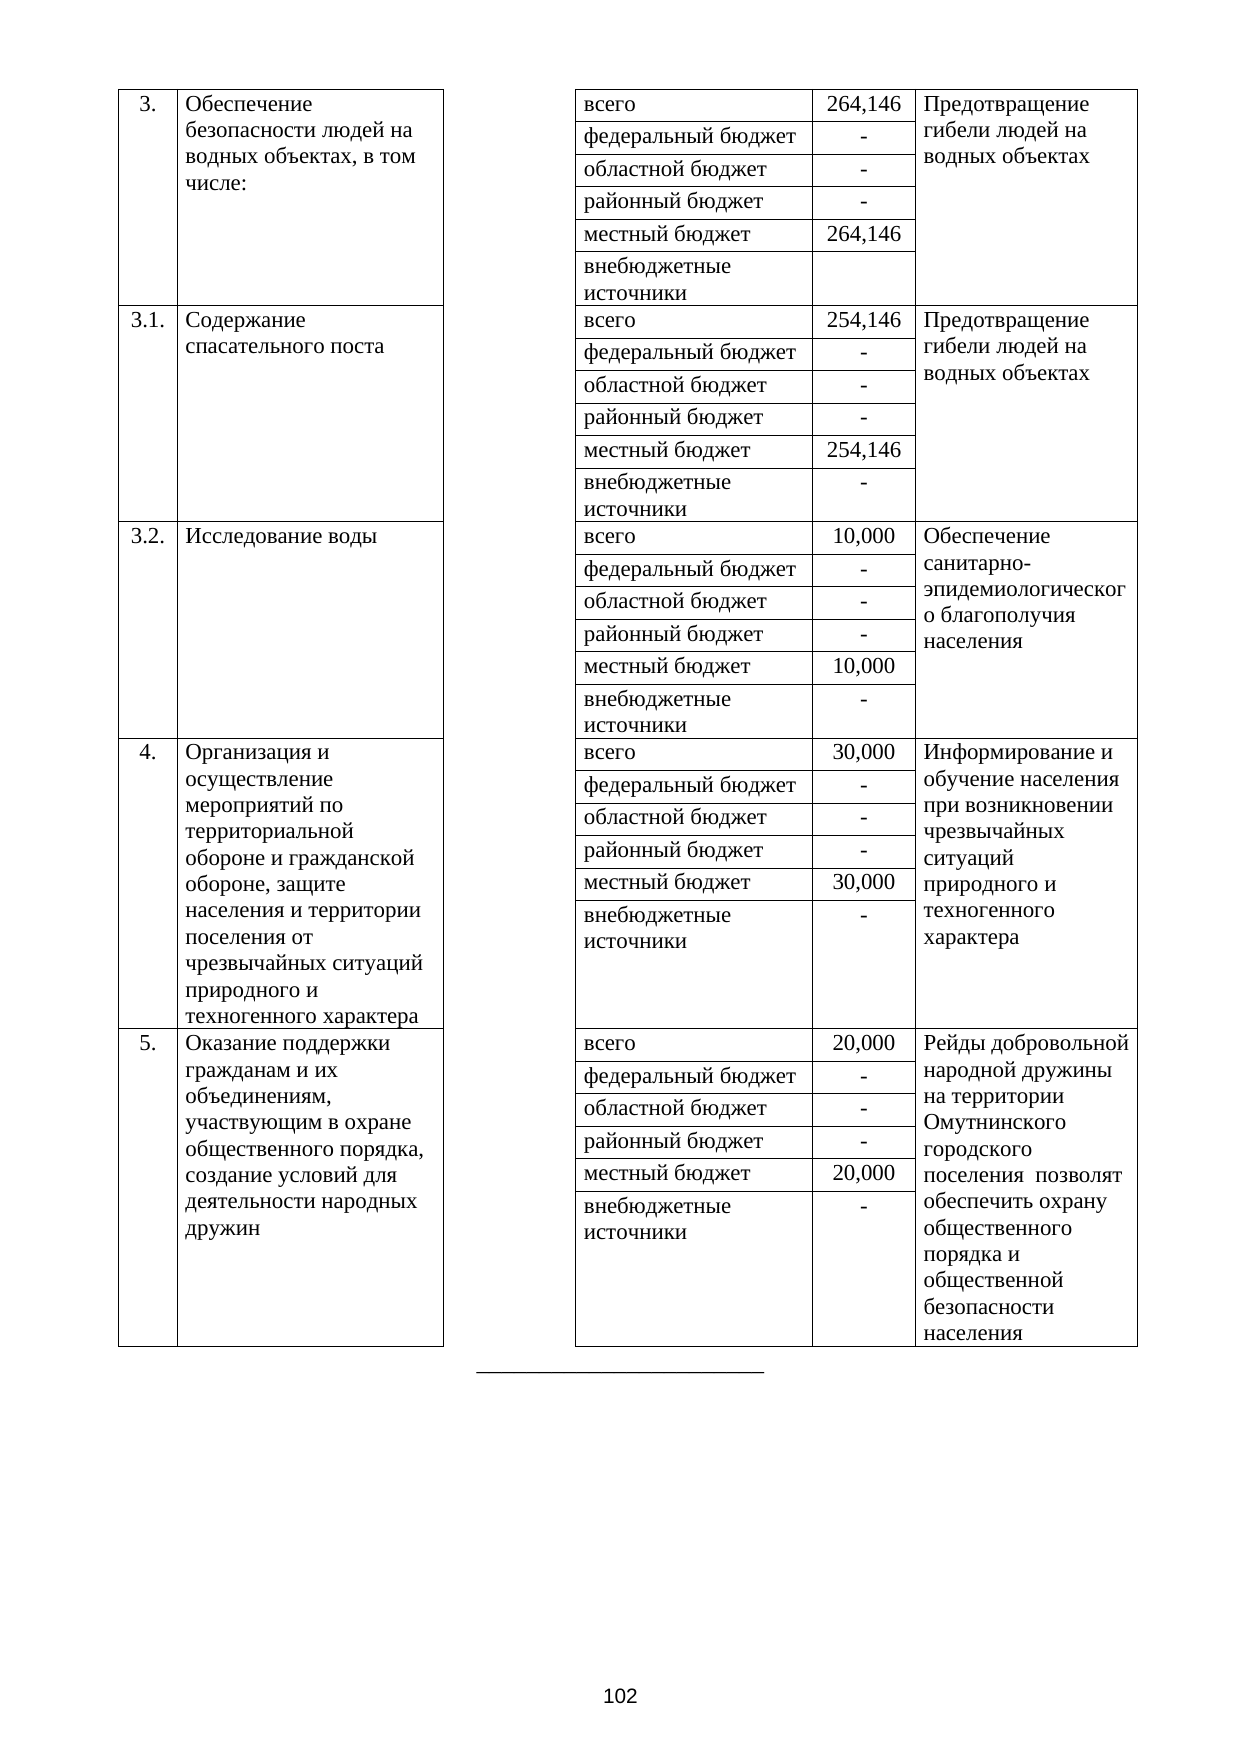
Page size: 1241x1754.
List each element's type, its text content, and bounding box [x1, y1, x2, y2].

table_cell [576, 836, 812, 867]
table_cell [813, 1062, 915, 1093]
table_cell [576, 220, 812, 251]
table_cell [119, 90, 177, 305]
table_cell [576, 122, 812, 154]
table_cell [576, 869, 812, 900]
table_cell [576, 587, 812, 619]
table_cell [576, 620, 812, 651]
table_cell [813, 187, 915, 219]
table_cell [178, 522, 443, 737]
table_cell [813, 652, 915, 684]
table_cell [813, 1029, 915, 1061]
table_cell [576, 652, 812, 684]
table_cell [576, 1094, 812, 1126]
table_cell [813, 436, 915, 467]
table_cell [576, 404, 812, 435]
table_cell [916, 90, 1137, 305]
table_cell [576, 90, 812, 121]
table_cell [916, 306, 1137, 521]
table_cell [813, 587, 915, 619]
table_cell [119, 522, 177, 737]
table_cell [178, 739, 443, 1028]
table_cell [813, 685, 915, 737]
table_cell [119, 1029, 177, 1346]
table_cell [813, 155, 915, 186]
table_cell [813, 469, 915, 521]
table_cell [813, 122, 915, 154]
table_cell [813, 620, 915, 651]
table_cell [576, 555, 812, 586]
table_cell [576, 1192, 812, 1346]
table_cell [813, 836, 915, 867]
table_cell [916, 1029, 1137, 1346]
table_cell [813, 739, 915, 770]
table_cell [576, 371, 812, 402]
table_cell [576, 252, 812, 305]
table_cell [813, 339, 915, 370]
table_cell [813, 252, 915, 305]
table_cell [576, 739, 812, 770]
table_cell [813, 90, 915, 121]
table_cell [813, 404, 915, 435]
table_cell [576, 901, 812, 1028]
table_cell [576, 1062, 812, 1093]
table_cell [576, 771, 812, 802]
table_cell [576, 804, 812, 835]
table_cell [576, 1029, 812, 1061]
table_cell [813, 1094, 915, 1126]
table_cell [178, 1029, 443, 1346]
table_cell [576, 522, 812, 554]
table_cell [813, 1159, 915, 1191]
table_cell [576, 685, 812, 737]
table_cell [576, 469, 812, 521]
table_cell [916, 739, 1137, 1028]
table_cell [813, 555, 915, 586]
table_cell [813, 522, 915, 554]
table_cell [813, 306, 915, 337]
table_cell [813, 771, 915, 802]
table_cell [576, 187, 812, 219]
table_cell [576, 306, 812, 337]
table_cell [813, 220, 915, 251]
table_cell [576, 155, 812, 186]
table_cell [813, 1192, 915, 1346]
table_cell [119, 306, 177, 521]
text _______________________ [103, 1347, 1137, 1375]
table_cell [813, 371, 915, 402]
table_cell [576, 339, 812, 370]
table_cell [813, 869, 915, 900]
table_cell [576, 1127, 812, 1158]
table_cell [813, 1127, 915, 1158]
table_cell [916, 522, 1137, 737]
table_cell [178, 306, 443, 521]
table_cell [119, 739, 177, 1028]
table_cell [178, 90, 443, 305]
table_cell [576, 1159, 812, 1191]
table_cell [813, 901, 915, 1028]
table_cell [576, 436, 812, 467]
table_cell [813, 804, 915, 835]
